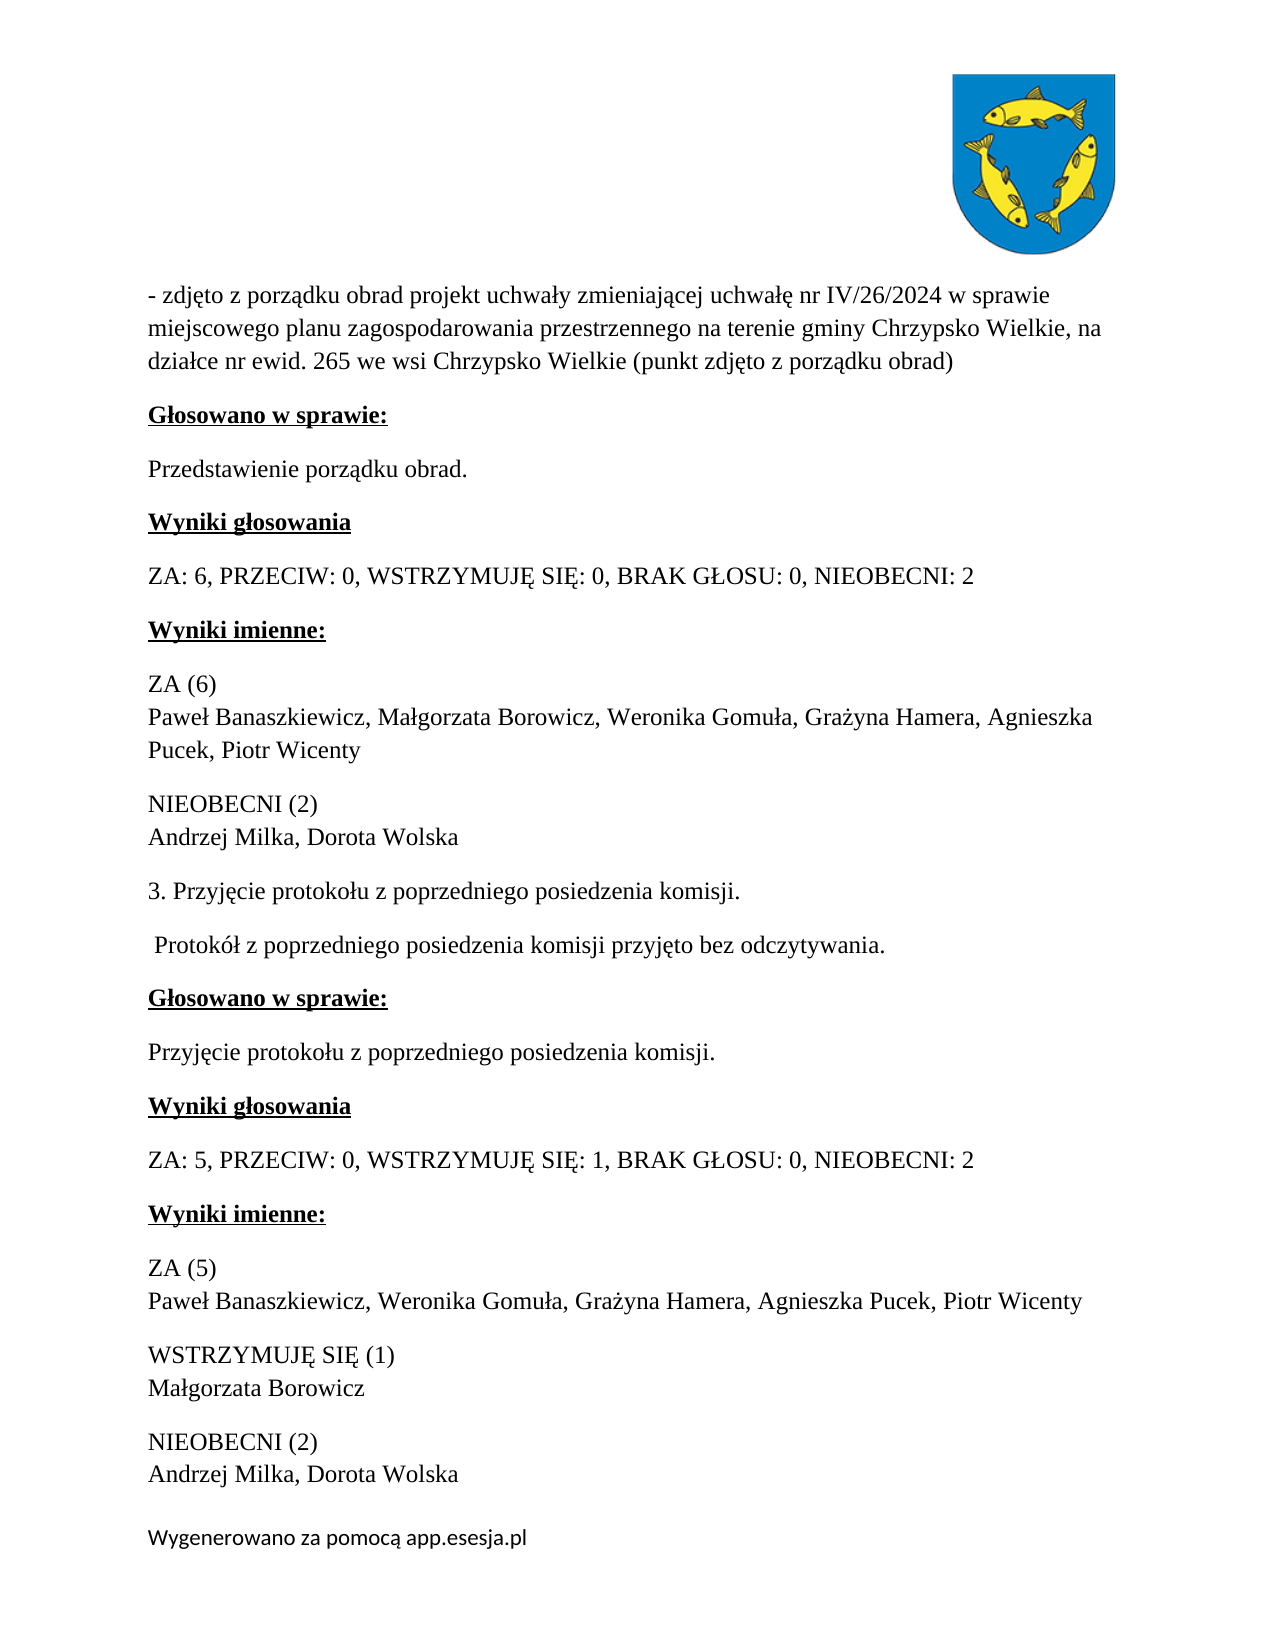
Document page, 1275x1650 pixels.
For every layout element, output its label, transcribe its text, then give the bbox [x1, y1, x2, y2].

text Wyniki imienne: [148, 1199, 1127, 1228]
text Wyniki głosowania [148, 507, 1127, 536]
text 3. Przyjęcie protokołu z poprzedniego posiedzenia komisji. [148, 876, 1127, 904]
text Głosowano w sprawie: [148, 400, 1127, 428]
text ZA: 6, PRZECIW: 0, WSTRZYMUJĘ SIĘ: 0, BRAK GŁOSU: 0, NIEOBECNI: 2 [148, 561, 1127, 590]
text ZA: 5, PRZECIW: 0, WSTRZYMUJĘ SIĘ: 1, BRAK GŁOSU: 0, NIEOBECNI: 2 [148, 1145, 1127, 1174]
text Protokół z poprzedniego posiedzenia komisji przyjęto bez odczytywania. [148, 930, 1127, 958]
text WSTRZYMUJĘ SIĘ (1) [148, 1340, 1127, 1368]
text Przyjęcie protokołu z poprzedniego posiedzenia komisji. [148, 1037, 1127, 1066]
text ZA (6) [148, 669, 1127, 698]
text Wyniki imienne: [148, 615, 1127, 644]
text Przedstawienie porządku obrad. [148, 454, 1127, 482]
text ZA (5) [148, 1253, 1127, 1282]
text NIEOBECNI (2) [148, 1427, 1127, 1455]
text NIEOBECNI (2) [148, 789, 1127, 818]
text Małgorzata Borowicz [148, 1373, 1127, 1401]
text Andrzej Milka, Dorota Wolska [148, 1459, 1127, 1488]
text Wyniki głosowania [148, 1091, 1127, 1120]
text Głosowano w sprawie: [148, 983, 1127, 1012]
text Paweł Banaszkiewicz, Małgorzata Borowicz, Weronika Gomuła, Grażyna Hamera, Agnieszka Pucek, Piotr Wicenty [148, 702, 1127, 764]
text - zdjęto z porządku obrad projekt uchwały zmieniającej uchwałę nr IV/26/2024 w sprawie miejscowego planu zagospodarowania przestrzennego na terenie gminy Chrzypsko Wielkie, na działce nr ewid. 265 we wsi Chrzypsko Wielkie (punkt zdjęto z porządku obrad) [148, 280, 1127, 375]
text Andrzej Milka, Dorota Wolska [148, 822, 1127, 851]
text Paweł Banaszkiewicz, Weronika Gomuła, Grażyna Hamera, Agnieszka Pucek, Piotr Wicenty [148, 1286, 1127, 1314]
